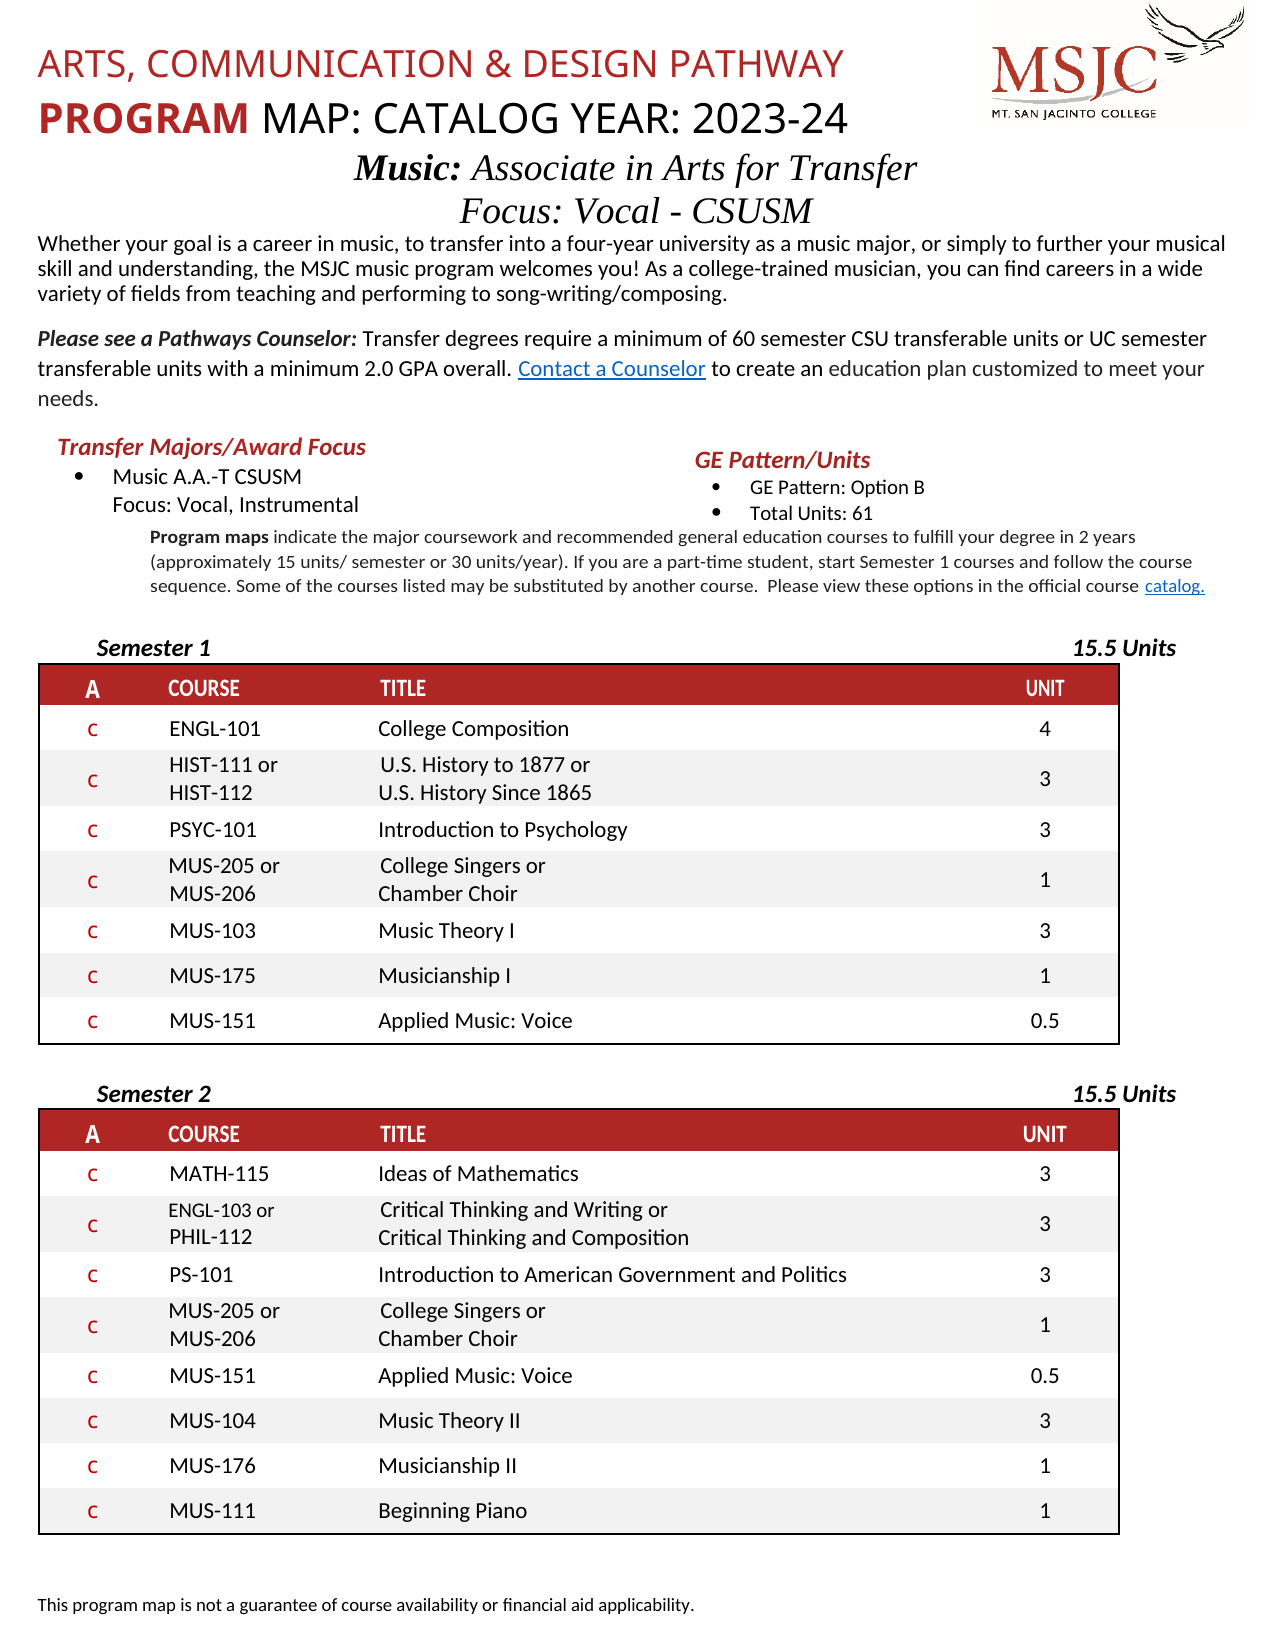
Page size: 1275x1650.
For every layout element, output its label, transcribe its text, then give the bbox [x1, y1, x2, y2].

text Semester 2 15.5 Units [37, 1078, 1237, 1108]
table_cell c [40, 851, 157, 907]
text Music: Associate in Arts for Transfer [37, 145, 1237, 188]
table_header TITLE [369, 1110, 981, 1151]
table_cell MUS-111 [157, 1488, 369, 1533]
table_cell 3 [981, 1151, 1118, 1196]
table_cell c [40, 1353, 157, 1398]
table_cell 3 [981, 750, 1118, 806]
table_cell MUS-104 [157, 1398, 369, 1443]
table_cell 1 [981, 1297, 1118, 1353]
subtitle GE Pattern/Units [694, 444, 1237, 474]
table_cell MUS-176 [157, 1443, 369, 1488]
table_cell 0.5 [981, 998, 1118, 1042]
table_cell Applied Music: Voice [369, 1353, 981, 1398]
table_cell MUS-175 [157, 953, 369, 997]
table_cell Ideas of Mathematics [369, 1151, 981, 1196]
list GE Pattern: Option B [712, 474, 1237, 500]
table_cell c [40, 806, 157, 851]
table_cell Music Theory II [369, 1398, 981, 1443]
text Whether your goal is a career in music, to transfer into a four-year university as a music major, or simply to further your musical skill and understanding, the MSJC music program welcomes you! As a college-trained musician, you can find careers in a wide variety of fields from teaching and performing to song-writing/composing. [37, 232, 1237, 307]
table_header COURSE [157, 1110, 369, 1151]
table_cell Music Theory I [369, 908, 981, 952]
table_cell 4 [981, 705, 1118, 750]
table_header COURSE [157, 665, 369, 705]
table_cell MUS-151 [157, 998, 369, 1042]
table_cell 1 [981, 1488, 1118, 1533]
table_cell 1 [981, 1443, 1118, 1488]
table_header a [40, 665, 157, 705]
table_cell Musicianship II [369, 1443, 981, 1488]
table_cell 3 [981, 908, 1118, 952]
table_cell 3 [981, 1252, 1118, 1297]
table_cell c [40, 953, 157, 997]
text Focus: Vocal - CSUSM [37, 188, 1237, 232]
table_cell 3 [981, 1196, 1118, 1252]
table_cell c [40, 1443, 157, 1488]
table_cell c [40, 750, 157, 806]
table_cell MATH-115 [157, 1151, 369, 1196]
table_cell c [40, 705, 157, 750]
table_header UNIT [981, 665, 1118, 705]
table_cell c [40, 1151, 157, 1196]
table_cell 3 [981, 1398, 1118, 1443]
table_cell MUS-151 [157, 1353, 369, 1398]
list Music A.A.-T CSUSM [75, 462, 600, 490]
table_cell 3 [981, 806, 1118, 851]
table_header TITLE [369, 665, 981, 705]
table_cell ENGL-101 [157, 705, 369, 750]
table_cell College Singers or Chamber Choir [369, 851, 981, 907]
text Semester 1 15.5 Units [37, 633, 1237, 663]
table_header a [40, 1110, 157, 1151]
table_header UNIT [981, 1110, 1118, 1151]
table_cell HIST-111 or HIST-112 [157, 750, 369, 806]
text Program maps indicate the major coursework and recommended general education courses to fulfill your degree in 2 years (approximately 15 units/ semester or 30 units/year). If you are a part-time student, start Semester 1 courses and follow the course sequence. Some of the courses listed may be substituted by another course. Please view these options in the official course catalog. [150, 525, 1237, 597]
table_cell MUS-205 or MUS-206 [157, 1297, 369, 1353]
table_cell c [40, 908, 157, 952]
subtitle Transfer Majors/Award Focus [57, 431, 600, 462]
table_cell c [40, 998, 157, 1042]
table_cell 1 [981, 851, 1118, 907]
text Focus: Vocal, Instrumental [112, 490, 600, 518]
picture [979, 0, 1252, 126]
table_cell Critical Thinking and Writing or Critical Thinking and Composition [369, 1196, 981, 1252]
table_cell MUS-103 [157, 908, 369, 952]
table_cell 1 [981, 953, 1118, 997]
table_cell Musicianship I [369, 953, 981, 997]
table_cell ENGL-103 or PHIL-112 [157, 1196, 369, 1252]
table_cell Introduction to Psychology [369, 806, 981, 851]
text Please see a Pathways Counselor: Transfer degrees require a minimum of 60 semester CSU transferable units or UC semester transferable units with a minimum 2.0 GPA overall. Contact a Counselor to create an education plan customized to meet your needs. [37, 324, 1237, 412]
table_cell c [40, 1488, 157, 1533]
table_cell c [40, 1297, 157, 1353]
table_cell Applied Music: Voice [369, 998, 981, 1042]
table_cell College Composition [369, 705, 981, 750]
table_cell U.S. History to 1877 or U.S. History Since 1865 [369, 750, 981, 806]
table_cell Beginning Piano [369, 1488, 981, 1533]
table_cell College Singers or Chamber Choir [369, 1297, 981, 1353]
table_cell MUS-205 or MUS-206 [157, 851, 369, 907]
table_cell c [40, 1196, 157, 1252]
table_cell c [40, 1398, 157, 1443]
table_cell 0.5 [981, 1353, 1118, 1398]
table_cell c [40, 1252, 157, 1297]
table_cell Introduction to American Government and Politics [369, 1252, 981, 1297]
table_cell PSYC-101 [157, 806, 369, 851]
list Total Units: 61 [712, 500, 1237, 525]
table_cell PS-101 [157, 1252, 369, 1297]
